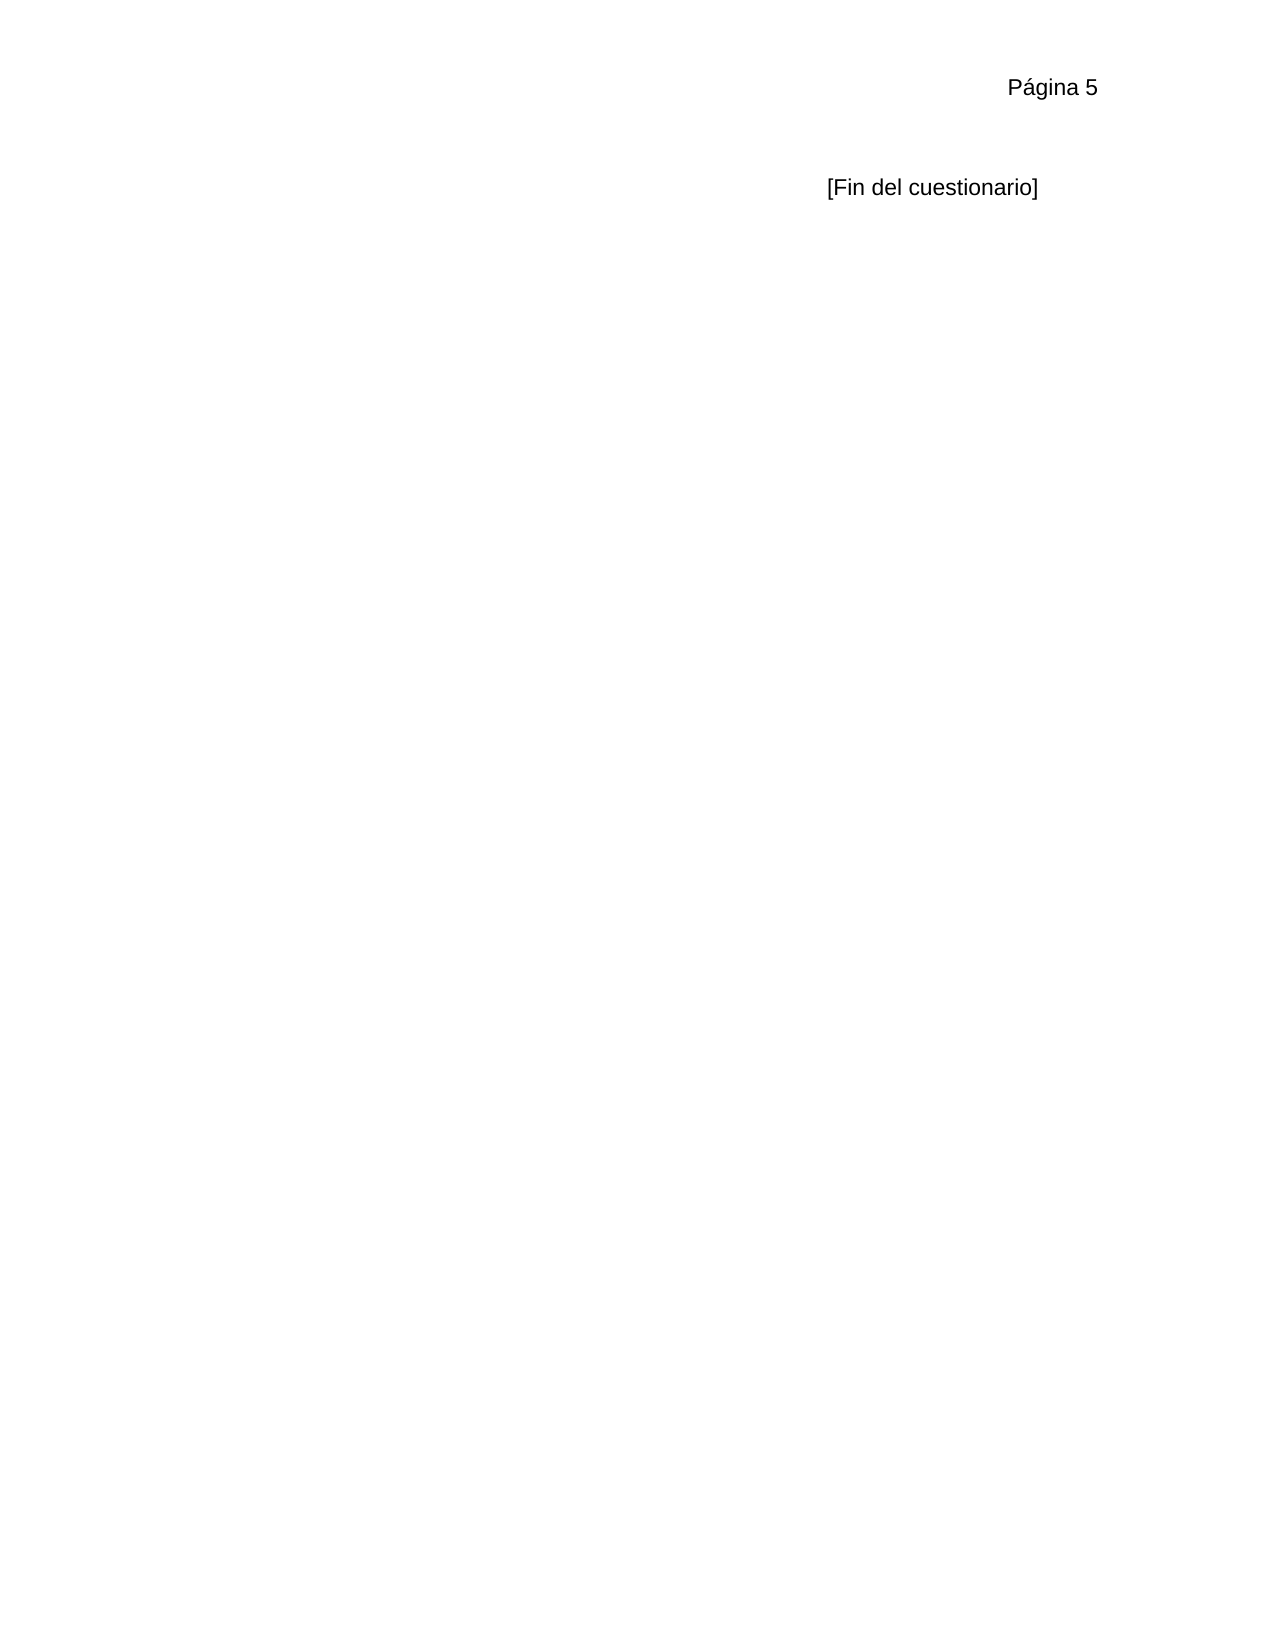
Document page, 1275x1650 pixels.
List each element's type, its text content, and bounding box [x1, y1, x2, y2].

list [Fin del cuestionario] [252, 148, 1098, 200]
